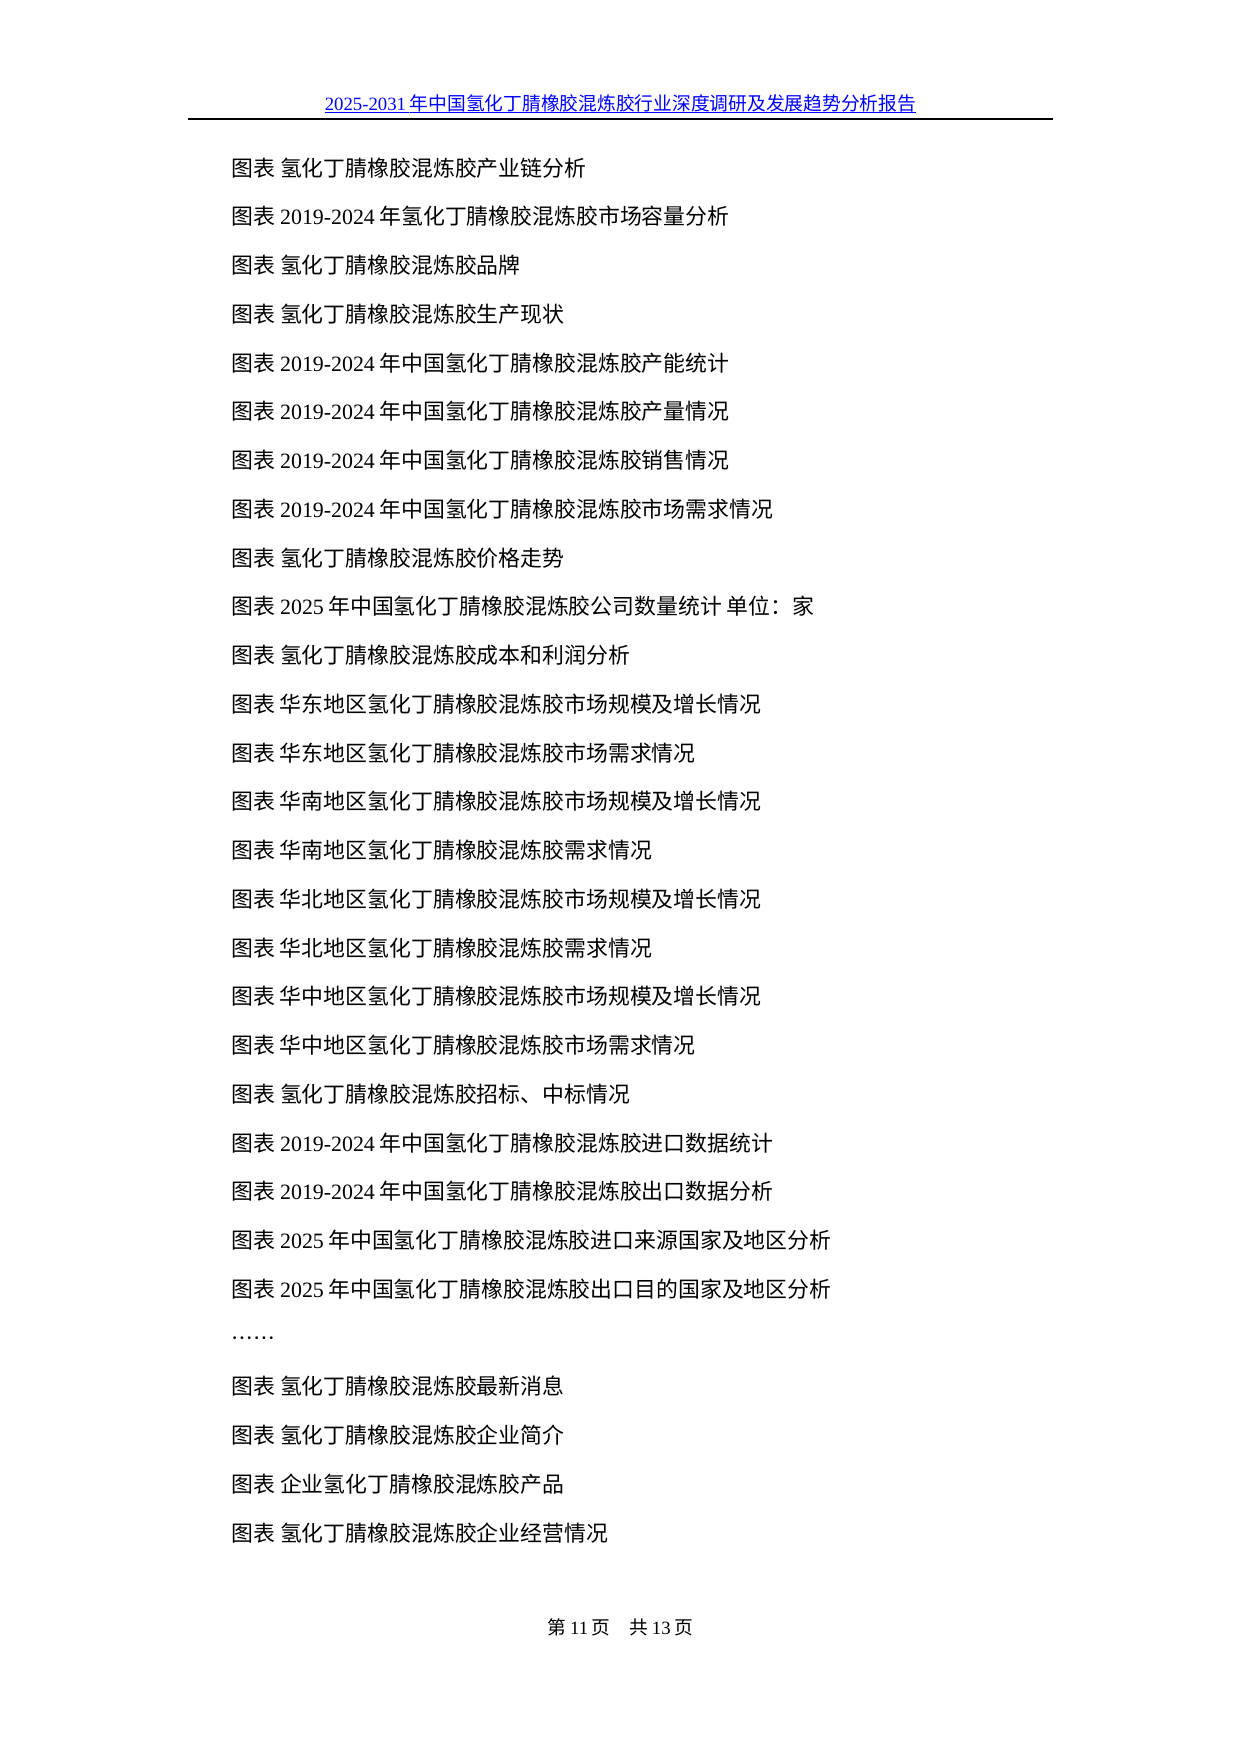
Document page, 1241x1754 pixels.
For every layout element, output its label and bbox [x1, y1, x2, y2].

text [187, 150, 1053, 1548]
